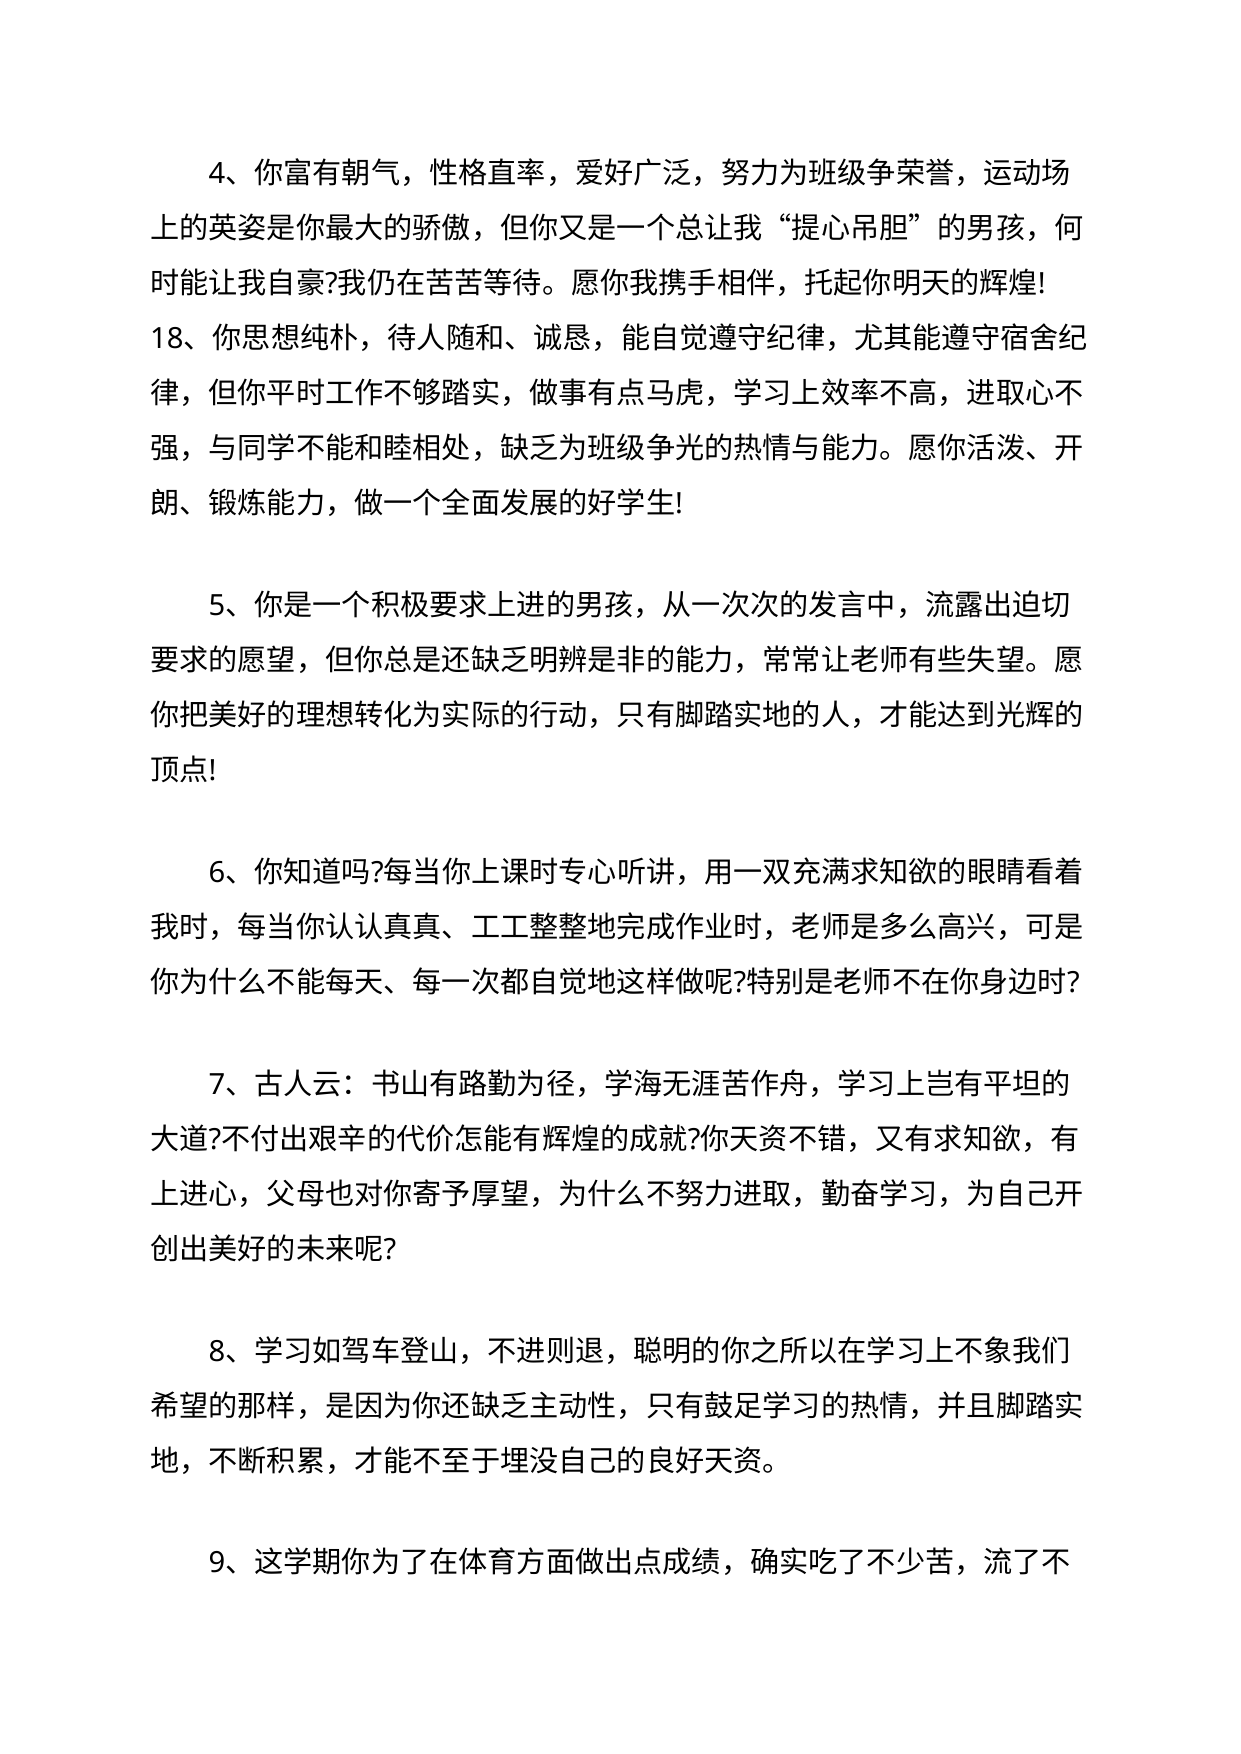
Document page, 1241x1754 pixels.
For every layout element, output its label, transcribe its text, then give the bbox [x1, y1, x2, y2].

text 4、你富有朝气，性格直率，爱好广泛，努力为班级争荣誉，运动场上的英姿是你最大的骄傲，但你又是一个总让我“提心吊胆”的男孩，何时能让我自豪?我仍在苦苦等待。愿你我携手相伴，托起你明天的辉煌!18、你思想纯朴，待人随和、诚恳，能自觉遵守纪律，尤其能遵守宿舍纪律，但你平时工作不够踏实，做事有点马虎，学习上效率不高，进取心不强，与同学不能和睦相处，缺乏为班级争光的热情与能力。愿你活泼、开朗、锻炼能力，做一个全面发展的好学生! [150, 150, 1090, 522]
text 5、你是一个积极要求上进的男孩，从一次次的发言中，流露出迫切要求的愿望，但你总是还缺乏明辨是非的能力，常常让老师有些失望。愿你把美好的理想转化为实际的行动，只有脚踏实地的人，才能达到光辉的顶点! [150, 582, 1090, 789]
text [150, 1539, 1090, 1581]
text 7、古人云：书山有路勤为径，学海无涯苦作舟，学习上岂有平坦的大道?不付出艰辛的代价怎能有辉煌的成就?你天资不错，又有求知欲，有上进心，父母也对你寄予厚望，为什么不努力进取，勤奋学习，为自己开创出美好的未来呢? [150, 1060, 1090, 1268]
text 8、学习如驾车登山，不进则退，聪明的你之所以在学习上不象我们希望的那样，是因为你还缺乏主动性，只有鼓足学习的热情，并且脚踏实地，不断积累，才能不至于埋没自己的良好天资。 [150, 1327, 1090, 1479]
text 6、你知道吗?每当你上课时专心听讲，用一双充满求知欲的眼睛看着我时，每当你认认真真、工工整整地完成作业时，老师是多么高兴，可是你为什么不能每天、每一次都自觉地这样做呢?特别是老师不在你身边时? [150, 848, 1090, 1001]
